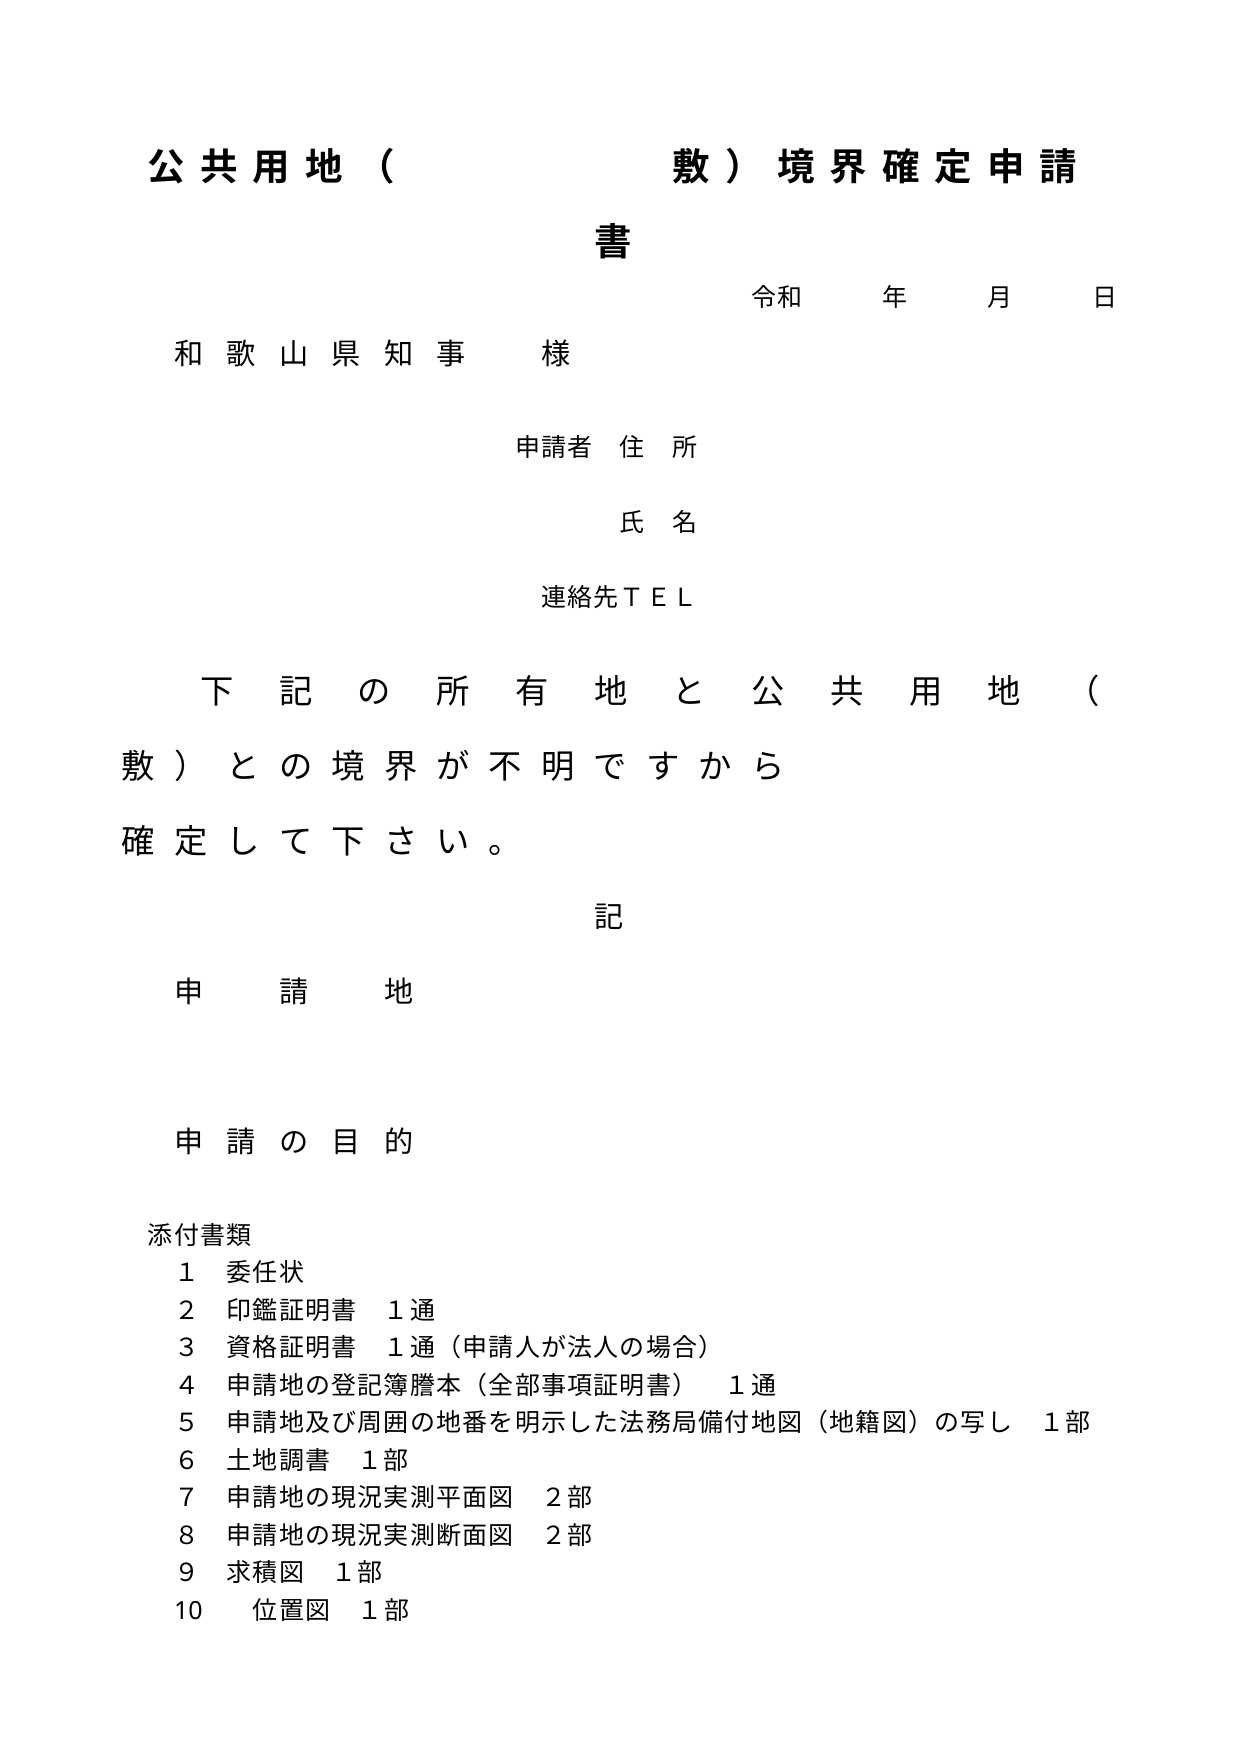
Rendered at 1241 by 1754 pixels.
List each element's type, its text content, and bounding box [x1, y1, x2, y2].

text 公共用地（ 敷）境界確定申請書 [121, 127, 1119, 277]
text 氏 名 [121, 502, 1119, 539]
text ３ 資格証明書 １通（申請人が法人の場合） [121, 1327, 1119, 1364]
text 連絡先ＴＥＬ [121, 577, 1119, 614]
text 下記の所有地と公共用地（ 敷）との境界が不明ですから [121, 652, 1119, 802]
text 申請の目的 [121, 1102, 1119, 1177]
text ７ 申請地の現況実測平面図 ２部 [121, 1477, 1119, 1514]
text 記 [121, 877, 1119, 952]
text 和歌山県知事 様 [121, 314, 1119, 389]
text 申請者 住 所 [121, 427, 1119, 464]
text ９ 求積図 １部 [121, 1552, 1119, 1589]
text 添付書類 [121, 1214, 1119, 1252]
text 申 請 地 [121, 952, 1119, 1027]
text 令和 年 月 日 [121, 277, 1119, 314]
text １ 委任状 [121, 1252, 1119, 1289]
text 確定して下さい。 [121, 802, 1119, 877]
text ５ 申請地及び周囲の地番を明示した法務局備付地図（地籍図）の写し １部 [121, 1402, 1119, 1439]
text ４ 申請地の登記簿謄本（全部事項証明書） １通 [121, 1364, 1119, 1402]
text 10 位置図 １部 [121, 1589, 1119, 1627]
text ２ 印鑑証明書 １通 [121, 1289, 1119, 1327]
text ８ 申請地の現況実測断面図 ２部 [121, 1514, 1119, 1552]
text ６ 土地調書 １部 [121, 1439, 1119, 1477]
